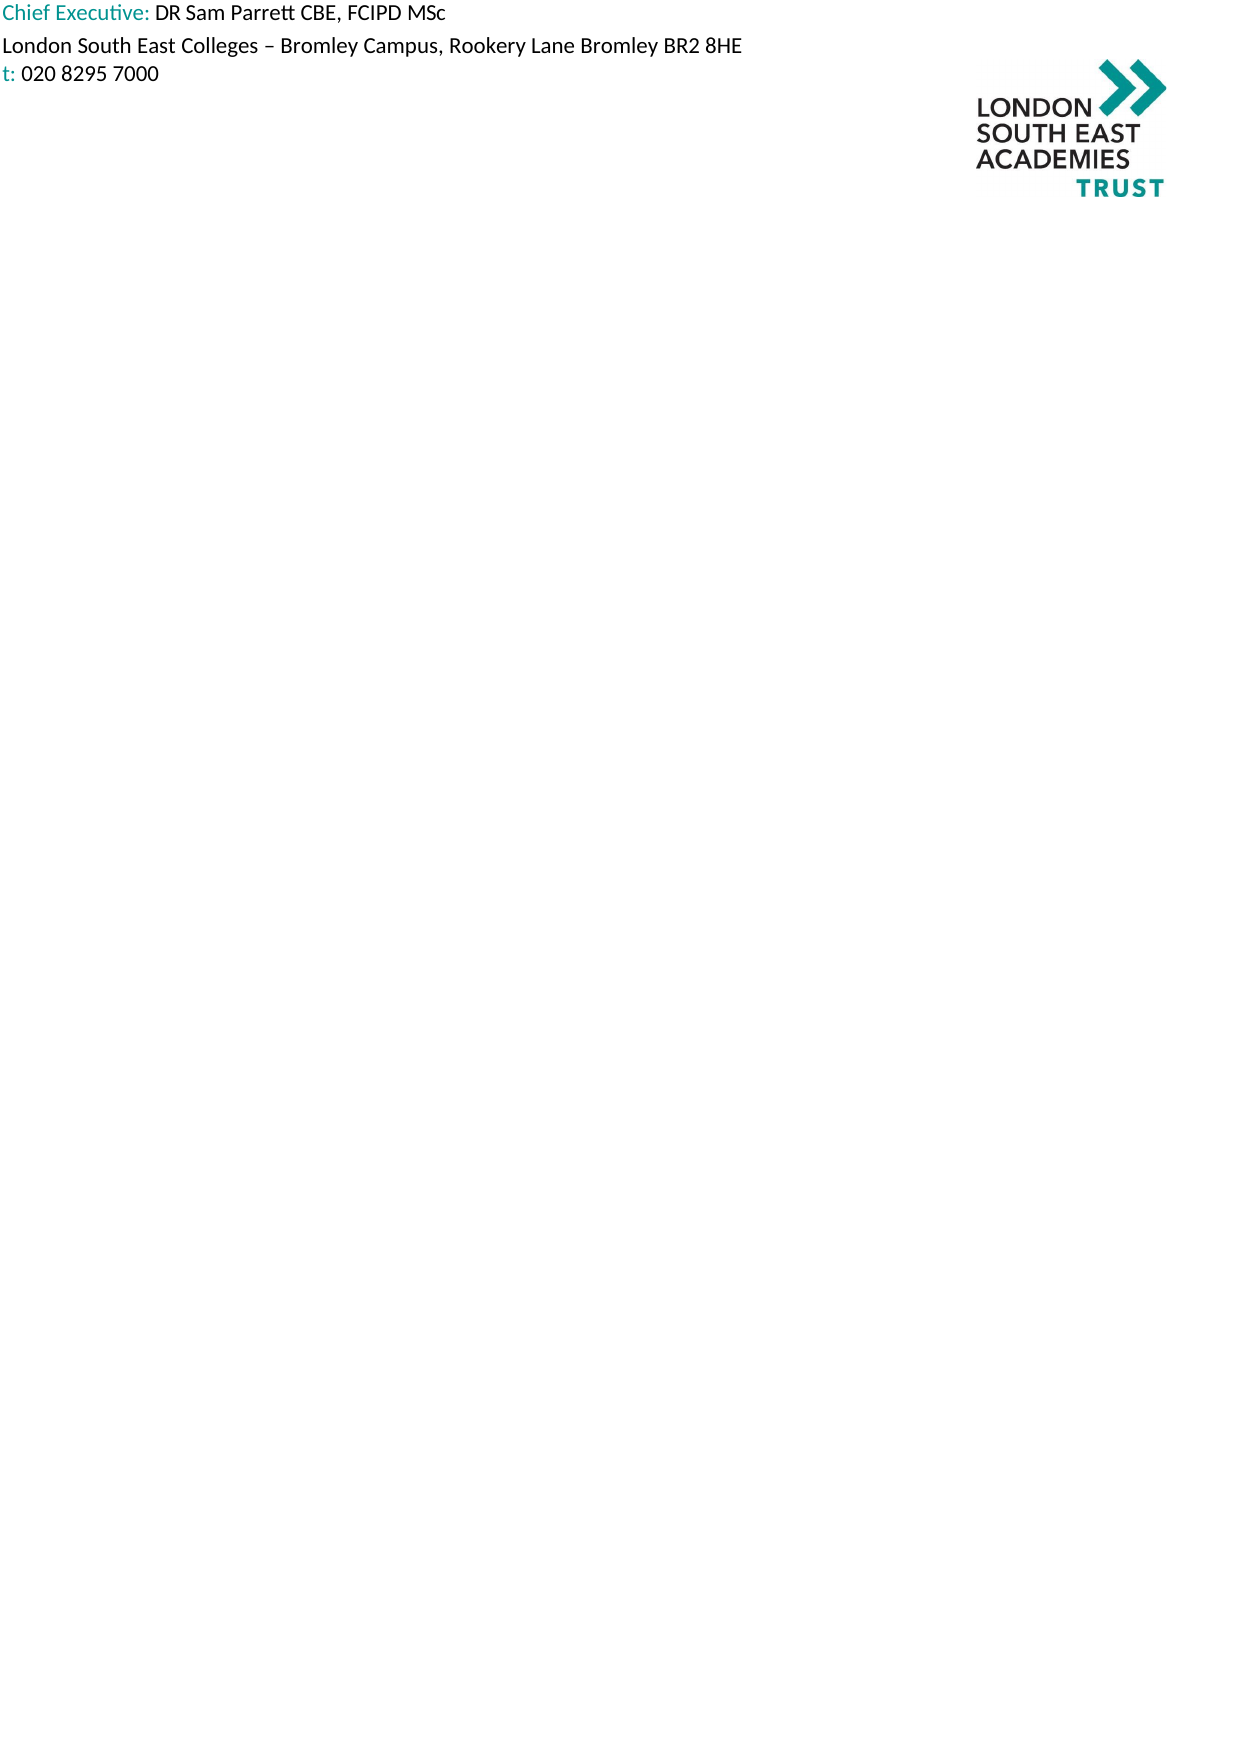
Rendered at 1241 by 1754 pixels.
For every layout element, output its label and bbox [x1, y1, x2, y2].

picture [976, 59, 1167, 197]
